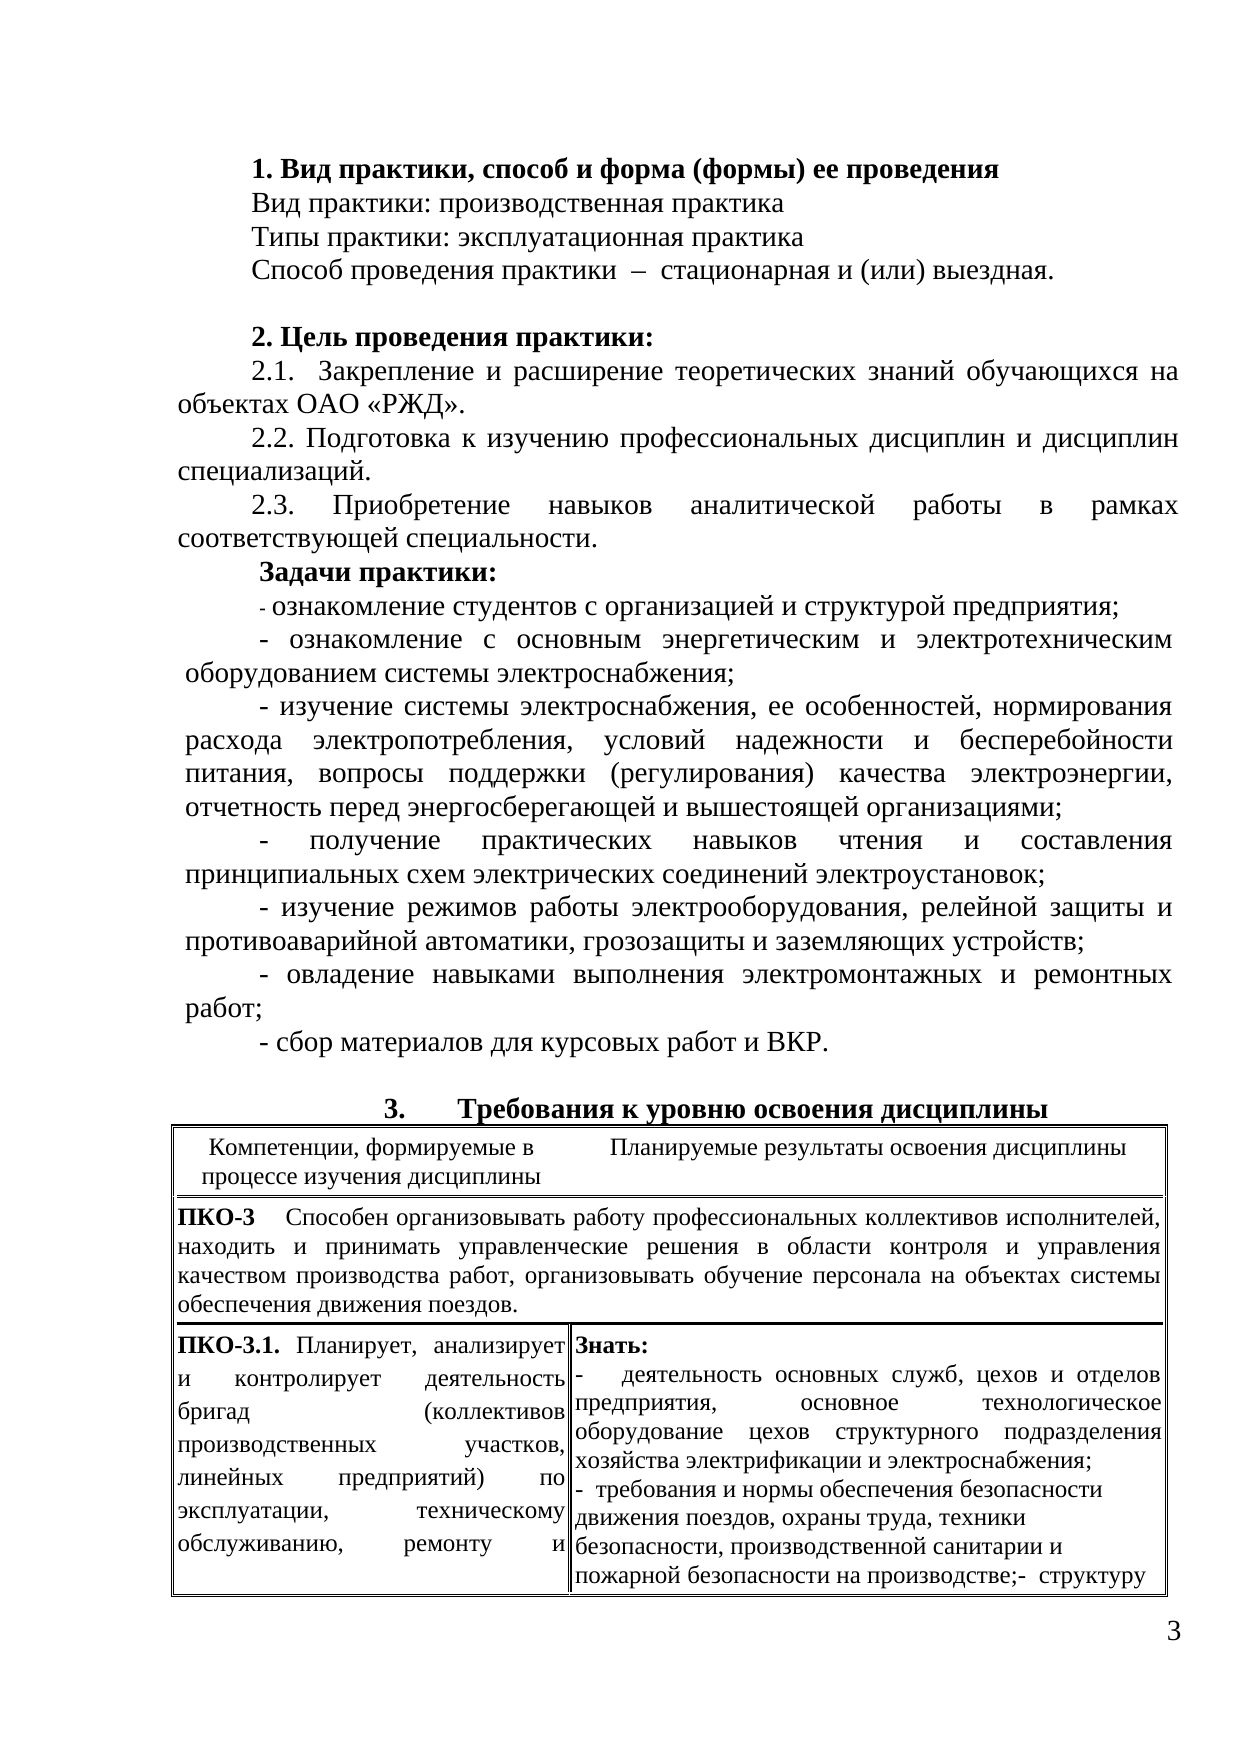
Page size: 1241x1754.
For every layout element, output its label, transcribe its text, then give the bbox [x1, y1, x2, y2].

text 2.1. Закрепление и расширение теоретических знаний обучающихся на объектах ОАО «РЖД». [177, 353, 1179, 420]
text - ознакомление студентов с организацией и структурой предприятия; [185, 588, 1173, 621]
text Типы практики: эксплуатационная практика [177, 219, 1181, 252]
text Способ проведения практики – стационарная и (или) выездная. [177, 252, 1181, 286]
text 2.2. Подготовка к изучению профессиональных дисциплин и дисциплин специализаций. [177, 420, 1179, 487]
text - овладение навыками выполнения электромонтажных и ремонтных работ; [185, 957, 1173, 1024]
text 2.3. Приобретение навыков аналитической работы в рамках соответствующей специальности. [177, 487, 1179, 554]
table_header Компетенции, формируемые в процессе изучения дисциплины [174, 1128, 570, 1194]
text Вид практики: производственная практика [177, 185, 1181, 219]
text - изучение системы электроснабжения, ее особенностей, нормирования расхода электропотребления, условий надежности и бесперебойности питания, вопросы поддержки (регулирования) качества электроэнергии, отчетность перед энергосберегающей и вышестоящей организациями; [185, 688, 1173, 822]
text Задачи практики: [185, 554, 1173, 588]
list 2. Цель проведения практики: [177, 319, 1181, 353]
text - ознакомление с основным энергетическим и электротехническим оборудованием системы электроснабжения; [185, 621, 1173, 688]
table_cell ПКО-3 Способен организовывать работу профессиональных коллективов исполнителей, находить и принимать управленческие решения в области контроля и управления качеством производства работ, организовывать обучение персонала на объектах системы обеспечения движения поездов. [174, 1195, 1165, 1322]
text - изучение режимов работы электрооборудования, релейной защиты и противоаварийной автоматики, грозозащиты и заземляющих устройств; [185, 889, 1173, 957]
list Требования к уровню освоения дисциплины [177, 1091, 1181, 1124]
text - сбор материалов для курсовых работ и ВКР. [185, 1024, 1173, 1057]
list 1. Вид практики, способ и форма (формы) ее проведения [251, 152, 1181, 185]
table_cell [570, 1322, 1165, 1593]
table_header Планируемые результаты освоения дисциплины [570, 1128, 1165, 1194]
text - получение практических навыков чтения и составления принципиальных схем электрических соединений электроустановок; [185, 822, 1173, 889]
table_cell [174, 1322, 570, 1593]
